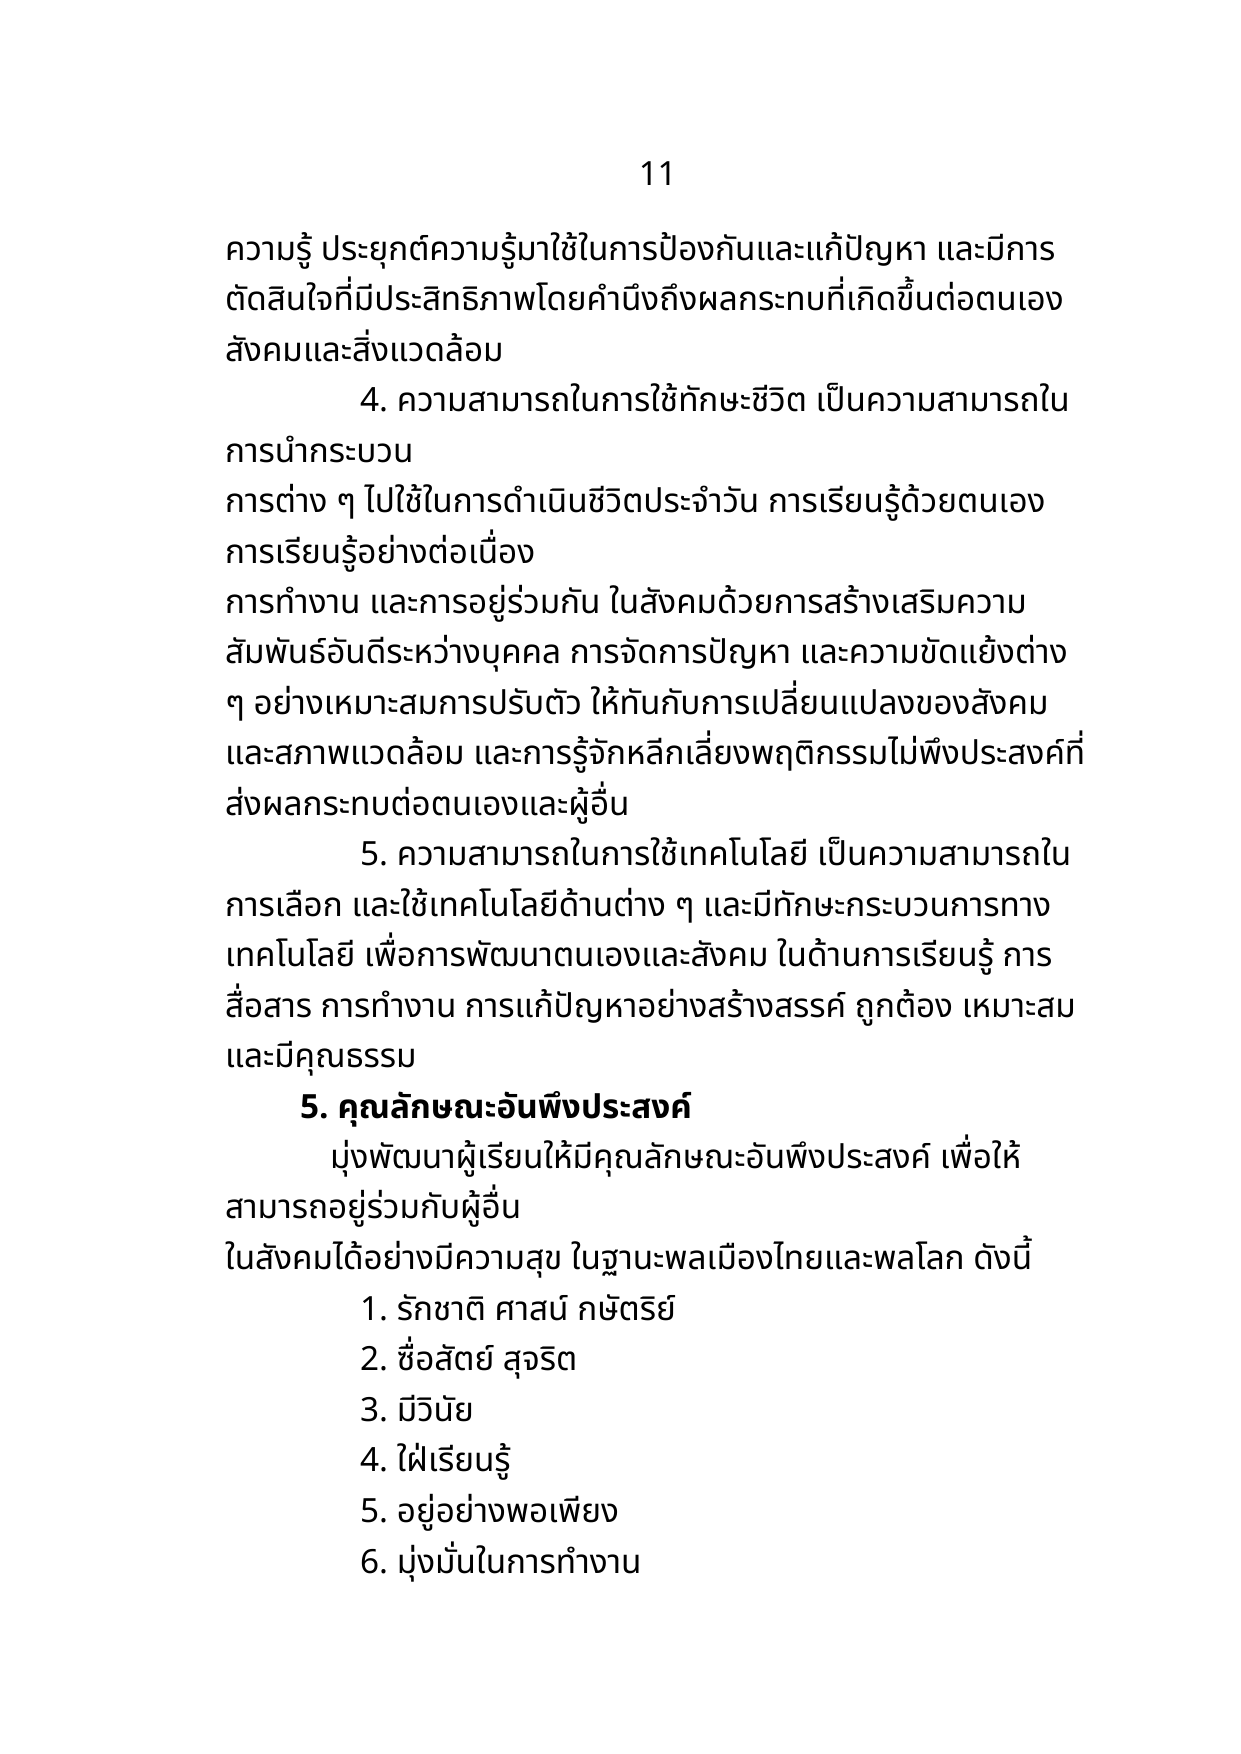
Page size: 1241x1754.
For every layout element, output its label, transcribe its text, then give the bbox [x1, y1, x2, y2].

text 6. มุ่งมั่นในการทำงาน [225, 1537, 1090, 1588]
text ในสังคมได้อย่างมีความสุข ในฐานะพลเมืองไทยและพลโลก ดังนี้ [225, 1234, 1090, 1284]
text การต่าง ๆ ไปใช้ในการดำเนินชีวิตประจำวัน การเรียนรู้ด้วยตนเอง การเรียนรู้อย่างต่อเนื่อง [225, 477, 1090, 578]
text 4. ความสามารถในการใช้ทักษะชีวิต เป็นความสามารถในการนำกระบวน [225, 376, 1090, 477]
text 1. รักชาติ ศาสน์ กษัตริย์ [225, 1284, 1090, 1335]
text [225, 225, 1090, 376]
text 5. ความสามารถในการใช้เทคโนโลยี เป็นความสามารถในการเลือก และใช้เทคโนโลยีด้านต่าง ๆ และมีทักษะกระบวนการทางเทคโนโลยี เพื่อการพัฒนาตนเองและสังคม ในด้านการเรียนรู้ การสื่อสาร การทำงาน การแก้ปัญหาอย่างสร้างสรรค์ ถูกต้อง เหมาะสม และมีคุณธรรม [225, 830, 1090, 1082]
text 3. มีวินัย [225, 1386, 1090, 1436]
text การทำงาน และการอยู่ร่วมกัน ในสังคมด้วยการสร้างเสริมความสัมพันธ์อันดีระหว่างบุคคล การจัดการปัญหา และความขัดแย้งต่าง ๆ อย่างเหมาะสมการปรับตัว ให้ทันกับการเปลี่ยนแปลงของสังคมและสภาพแวดล้อม และการรู้จักหลีกเลี่ยงพฤติกรรมไม่พึงประสงค์ที่ส่งผลกระทบต่อตนเองและผู้อื่น [225, 578, 1090, 830]
text 4. ใฝ่เรียนรู้ [225, 1436, 1090, 1487]
text 2. ซื่อสัตย์ สุจริต [225, 1335, 1090, 1386]
text มุ่งพัฒนาผู้เรียนให้มีคุณลักษณะอันพึงประสงค์ เพื่อให้สามารถอยู่ร่วมกับผู้อื่น [225, 1133, 1090, 1234]
text 5. อยู่อย่างพอเพียง [225, 1487, 1090, 1537]
text 5. คุณลักษณะอันพึงประสงค์ [225, 1082, 1090, 1133]
